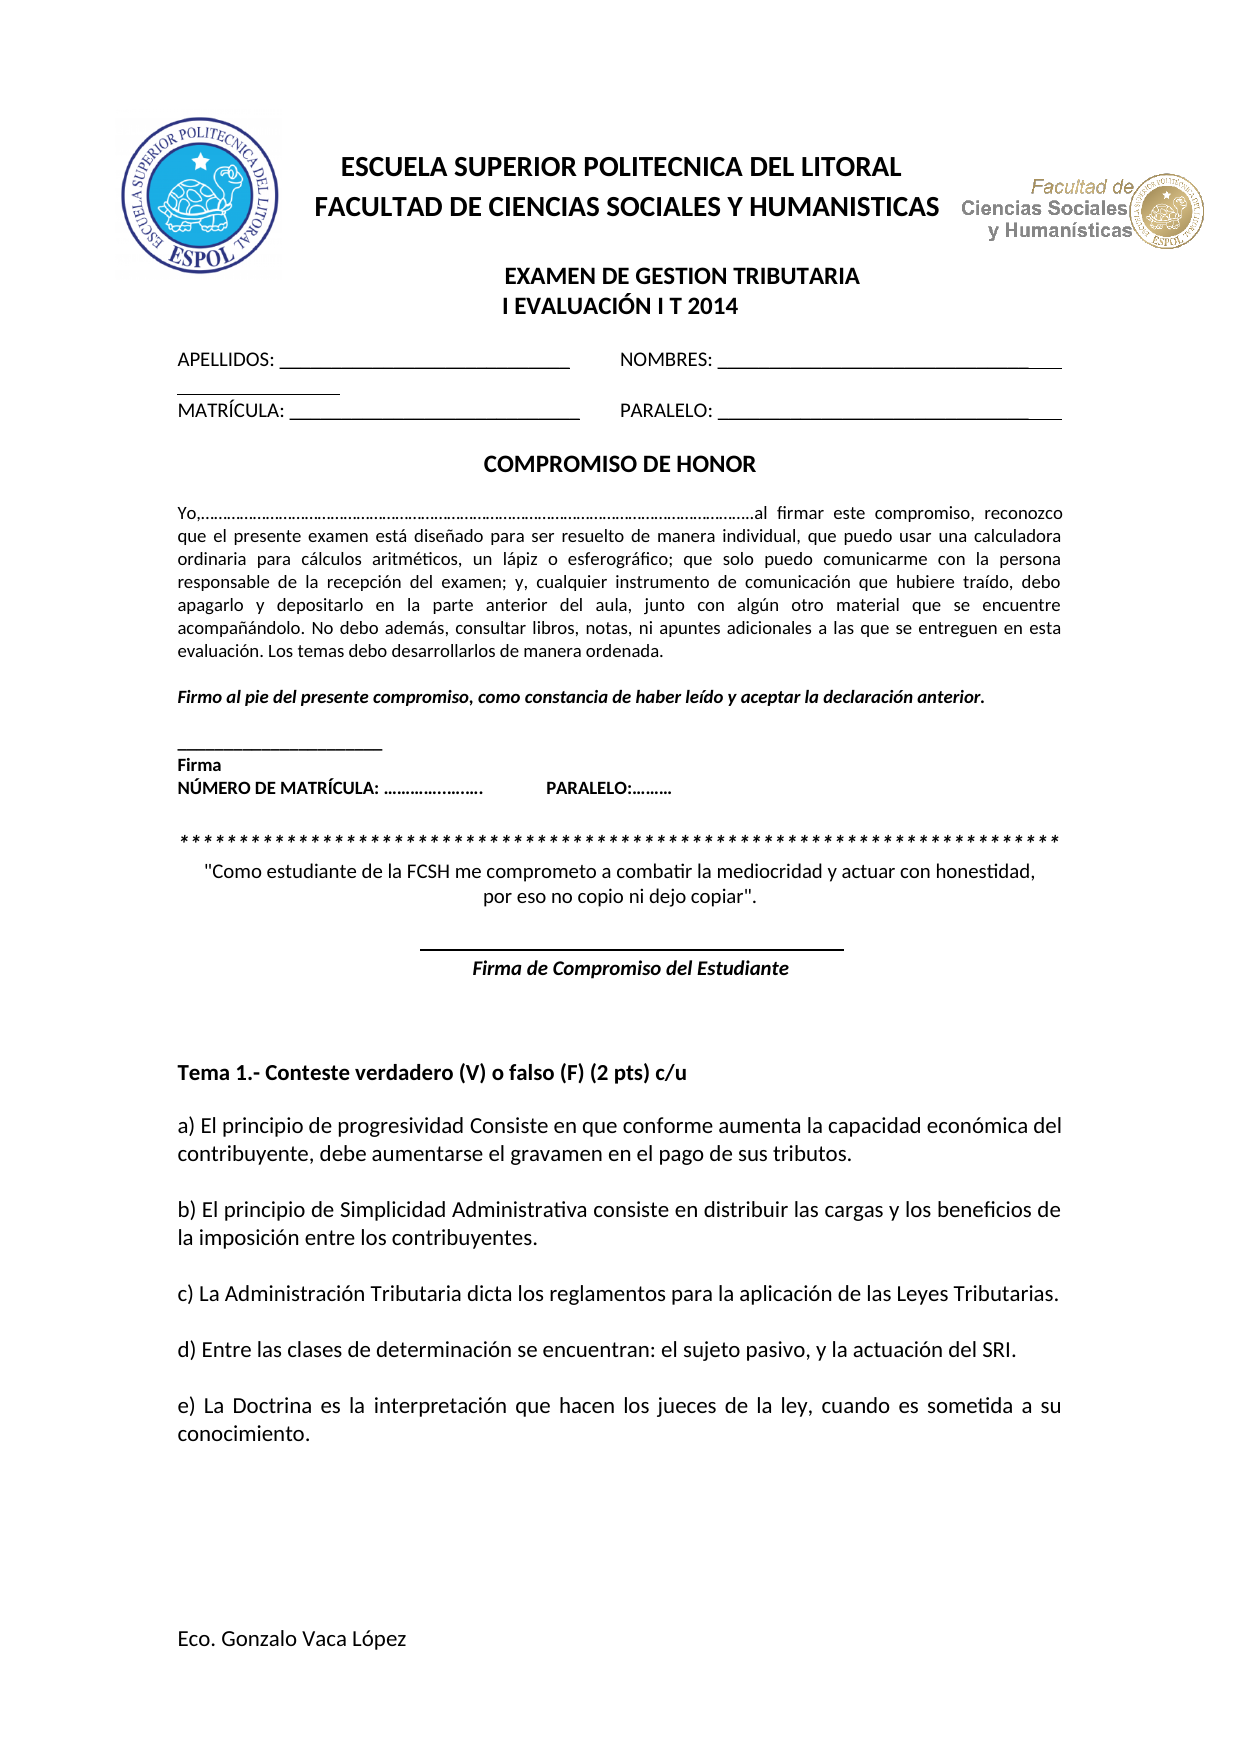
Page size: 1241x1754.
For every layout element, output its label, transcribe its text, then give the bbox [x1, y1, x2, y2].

text c) La Administración Tributaria dicta los reglamentos para la aplicación de las Leyes Tributarias. [177, 1279, 1063, 1307]
text Yo,………………………………………………………………………………………………………………..al firmar este compromiso, reconozco que el presente examen está diseñado para ser resuelto de manera individual, que puedo usar una calculadora ordinaria para cálculos aritméticos, un lápiz o esferográfico; que solo puedo comunicarme con la persona responsable de la recepción del examen; y, cualquier instrumento de comunicación que hubiere traído, debo apagarlo y depositarlo en la parte anterior del aula, junto con algún otro material que se encuentre acompañándolo. No debo además, consultar libros, notas, ni apuntes adicionales a las que se entreguen en esta evaluación. Los temas debo desarrollarlos de manera ordenada. [177, 502, 1063, 662]
text Firma de Compromiso del Estudiante [177, 955, 1063, 981]
text d) Entre las clases de determinación se encuentran: el sujeto pasivo, y la actuación del SRI. [177, 1335, 1063, 1363]
text COMPROMISO DE HONOR [177, 448, 1063, 479]
text e) La Doctrina es la interpretación que hacen los jueces de la ley, cuando es sometida a su conocimiento. [177, 1391, 1063, 1447]
text Tema 1.- Conteste verdadero (V) o falso (F) (2 pts) c/u [177, 1058, 1063, 1086]
text "Como estudiante de la FCSH me comprometo a combatir la mediocridad y actuar con honestidad, por eso no copio ni dejo copiar". [177, 858, 1063, 909]
text ************************************************************************** [177, 829, 1063, 858]
text EXAMEN DE GESTION TRIBUTARIA [177, 260, 1063, 291]
text Firmo al pie del presente compromiso, como constancia de haber leído y aceptar la declaración anterior. [177, 685, 1063, 708]
picture [113, 109, 283, 279]
text b) El principio de Simplicidad Administrativa consiste en distribuir las cargas y los beneficios de la imposición entre los contribuyentes. [177, 1195, 1063, 1251]
text Firma [177, 754, 1063, 777]
text APELLIDOS: ____________________________ NOMBRES: ______________________________ [177, 346, 1063, 397]
text NÚMERO DE MATRÍCULA: …………..….…. PARALELO:……… [177, 777, 1063, 799]
text ______________________ [177, 731, 1063, 754]
text I EVALUACIÓN I T 2014 [177, 291, 1063, 321]
text ESCUELA SUPERIOR POLITECNICA DEL LITORAL [283, 148, 1063, 183]
text a) El principio de progresividad Consiste en que conforme aumenta la capacidad económica del contribuyente, debe aumentarse el gravamen en el pago de sus tributos. [177, 1111, 1063, 1167]
text MATRÍCULA: ____________________________ PARALELO: ______________________________ [177, 397, 1063, 423]
text FACULTAD DE CIENCIAS SOCIALES Y HUMANISTICAS [283, 188, 955, 224]
picture [955, 169, 1208, 256]
